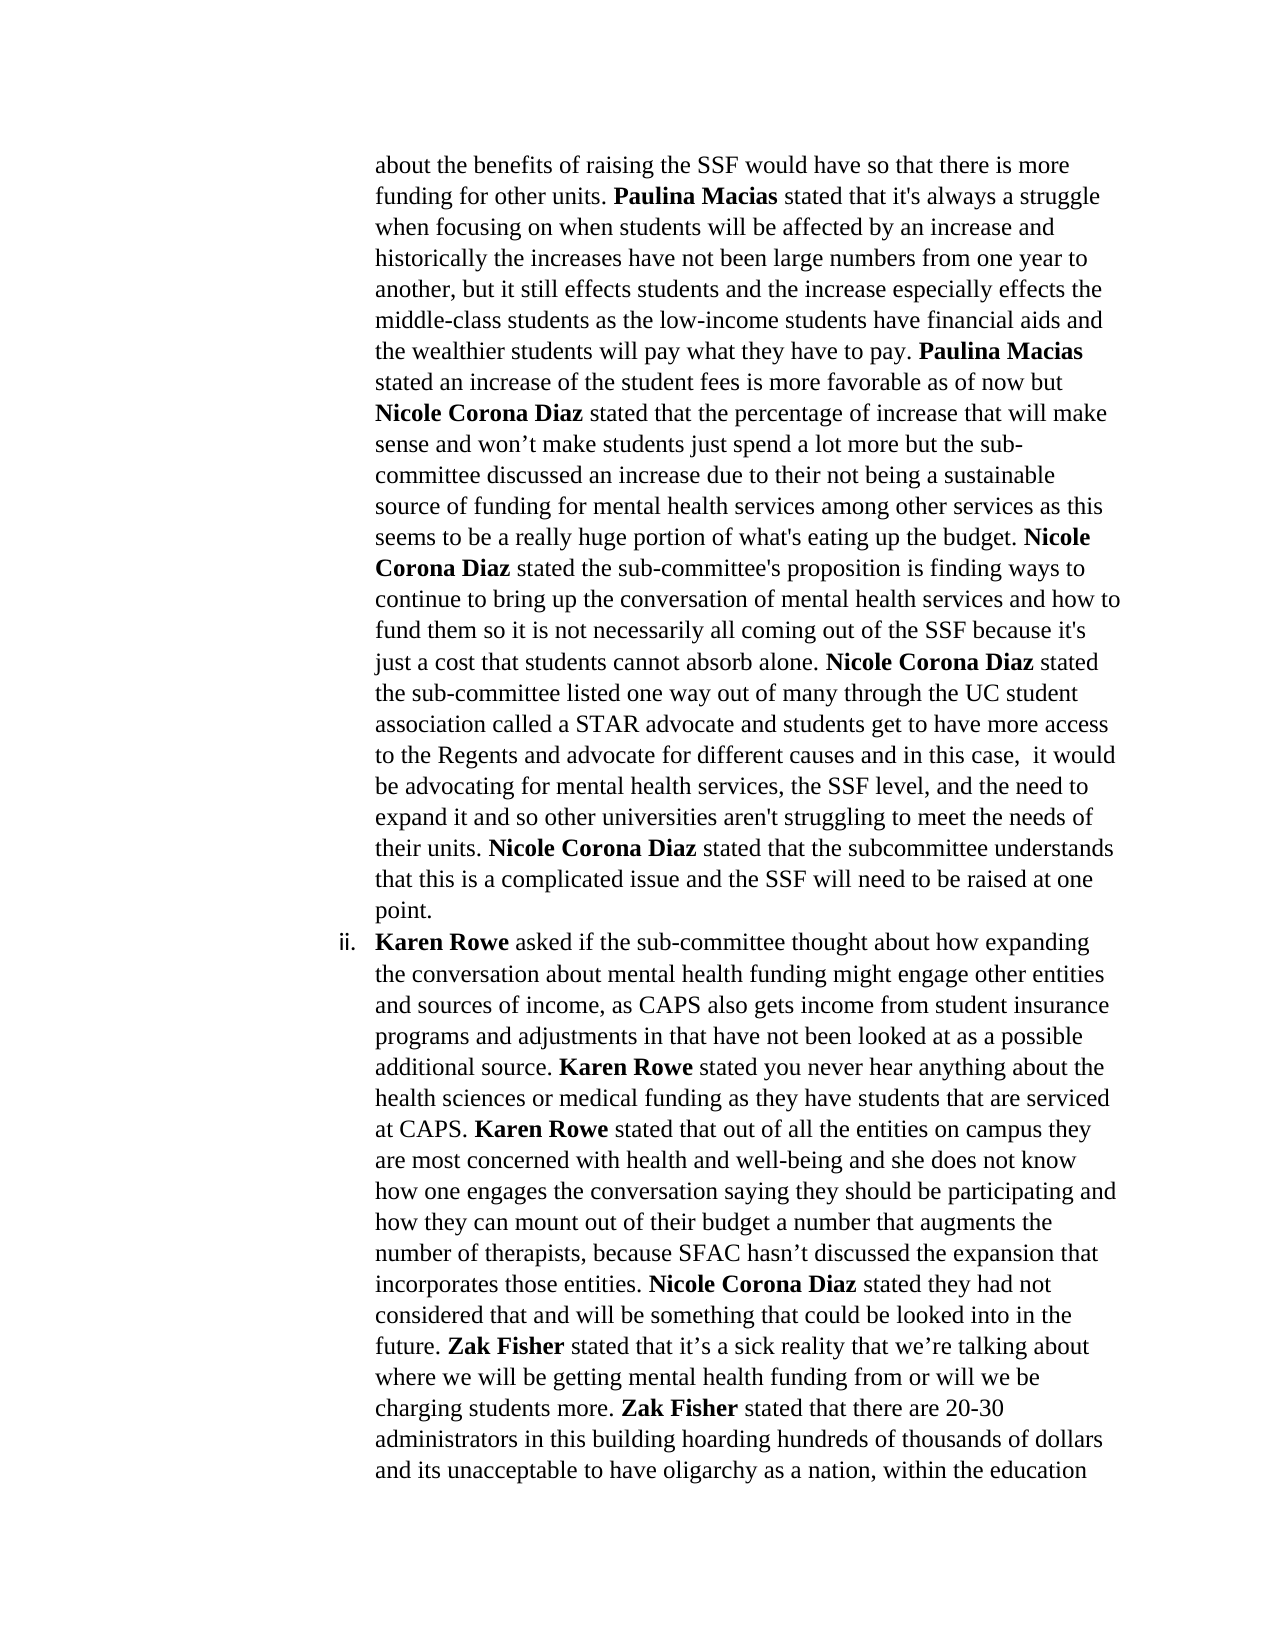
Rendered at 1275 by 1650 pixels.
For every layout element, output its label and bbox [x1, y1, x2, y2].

list [356, 150, 1125, 924]
list [356, 926, 1125, 1484]
